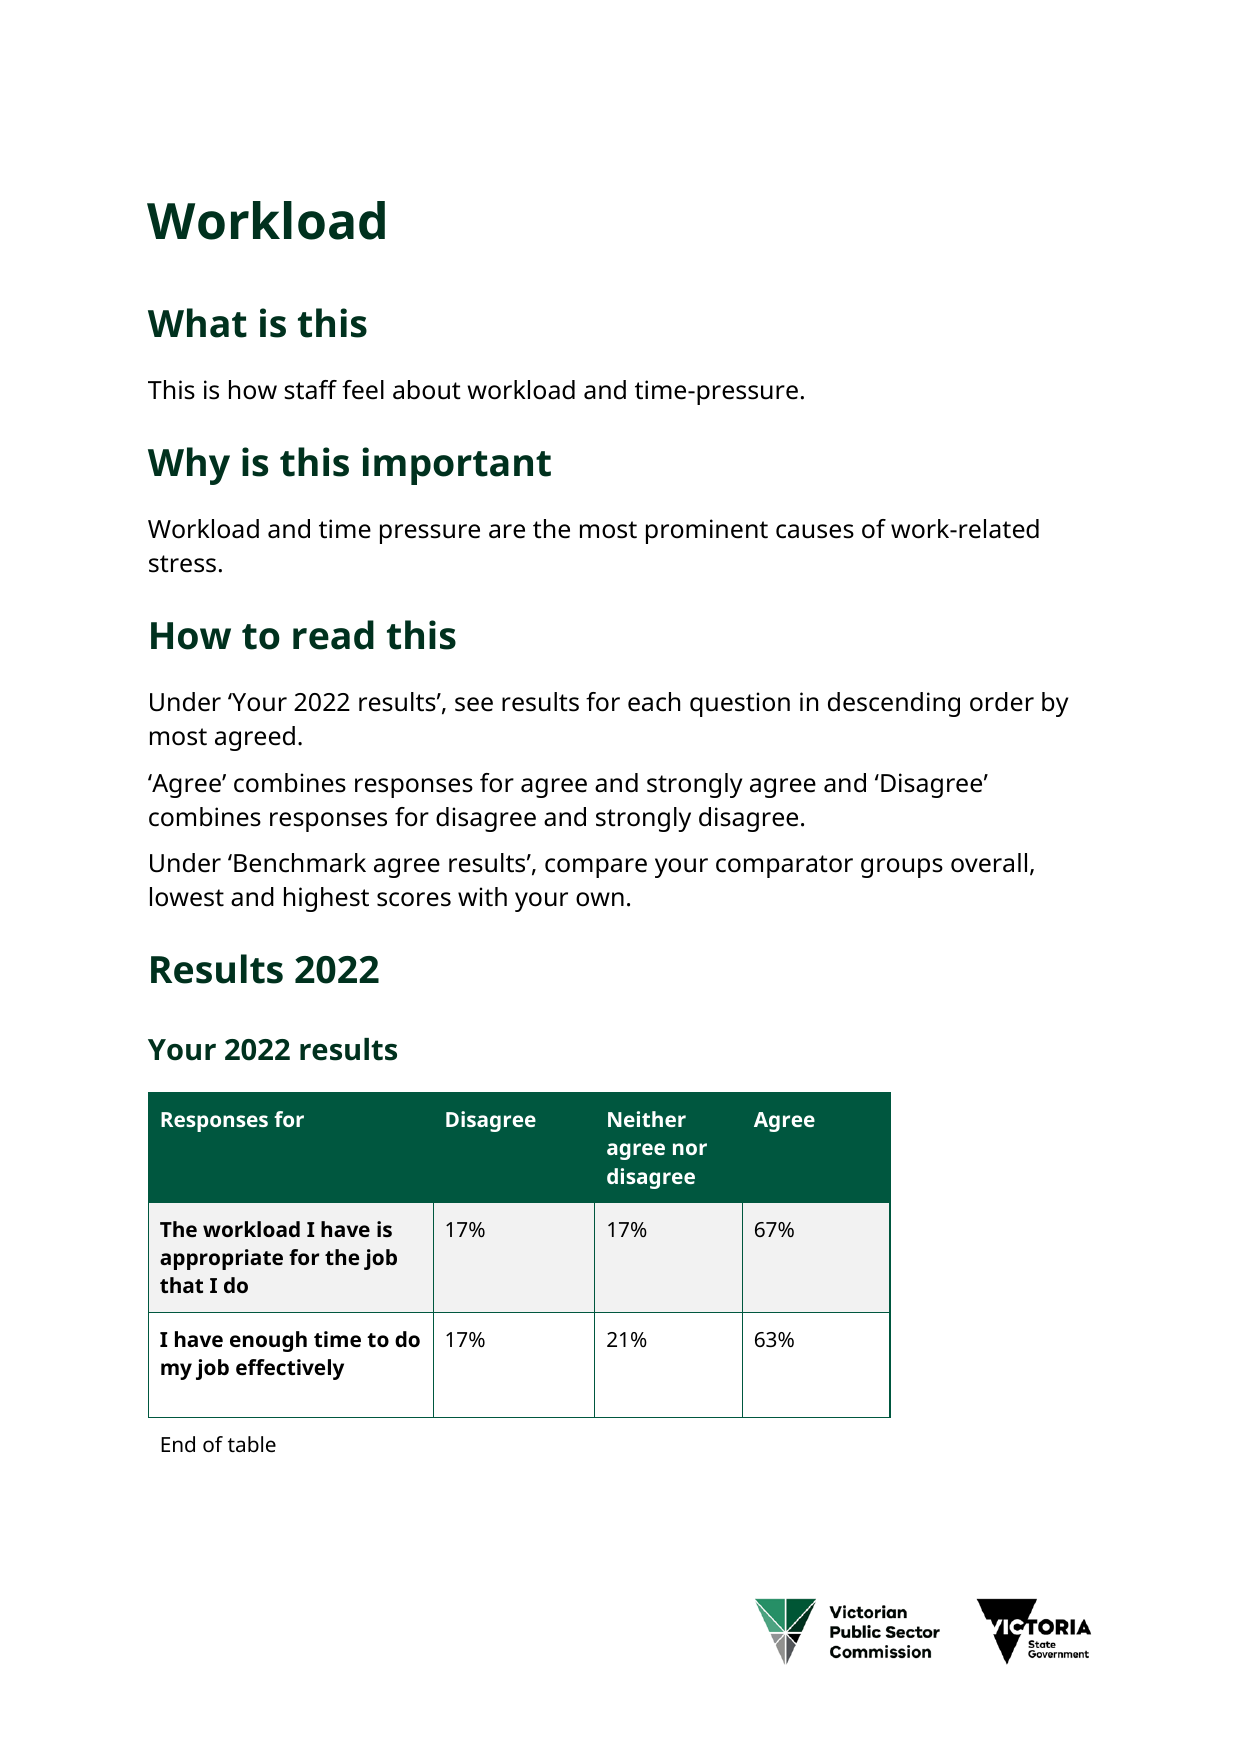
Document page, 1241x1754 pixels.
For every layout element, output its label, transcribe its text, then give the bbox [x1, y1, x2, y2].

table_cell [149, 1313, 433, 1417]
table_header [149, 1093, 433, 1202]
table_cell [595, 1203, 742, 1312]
picture [754, 1598, 1093, 1666]
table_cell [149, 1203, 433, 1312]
text Under ‘Your 2022 results’, see results for each question in descending order by most agreed. [148, 685, 1092, 753]
subtitle Your 2022 results [148, 1029, 1092, 1069]
text Under ‘Benchmark agree results’, compare your comparator groups overall, lowest and highest scores with your own. [148, 846, 1092, 914]
subtitle Results 2022 [148, 943, 1092, 994]
subtitle Why is this important [148, 436, 1092, 487]
text ‘Agree’ combines responses for agree and strongly agree and ‘Disagree’ combines responses for disagree and strongly disagree. [148, 766, 1092, 834]
text Workload and time pressure are the most prominent causes of work-related stress. [148, 512, 1092, 580]
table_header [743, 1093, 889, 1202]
subtitle What is this [148, 297, 1092, 348]
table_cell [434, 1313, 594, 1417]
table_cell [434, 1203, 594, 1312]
text This is how staff feel about workload and time-pressure. [148, 373, 1092, 407]
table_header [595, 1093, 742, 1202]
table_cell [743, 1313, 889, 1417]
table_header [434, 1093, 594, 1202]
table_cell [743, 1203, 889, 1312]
subtitle Workload [148, 186, 1092, 254]
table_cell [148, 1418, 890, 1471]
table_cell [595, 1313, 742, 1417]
subtitle How to read this [148, 609, 1092, 660]
